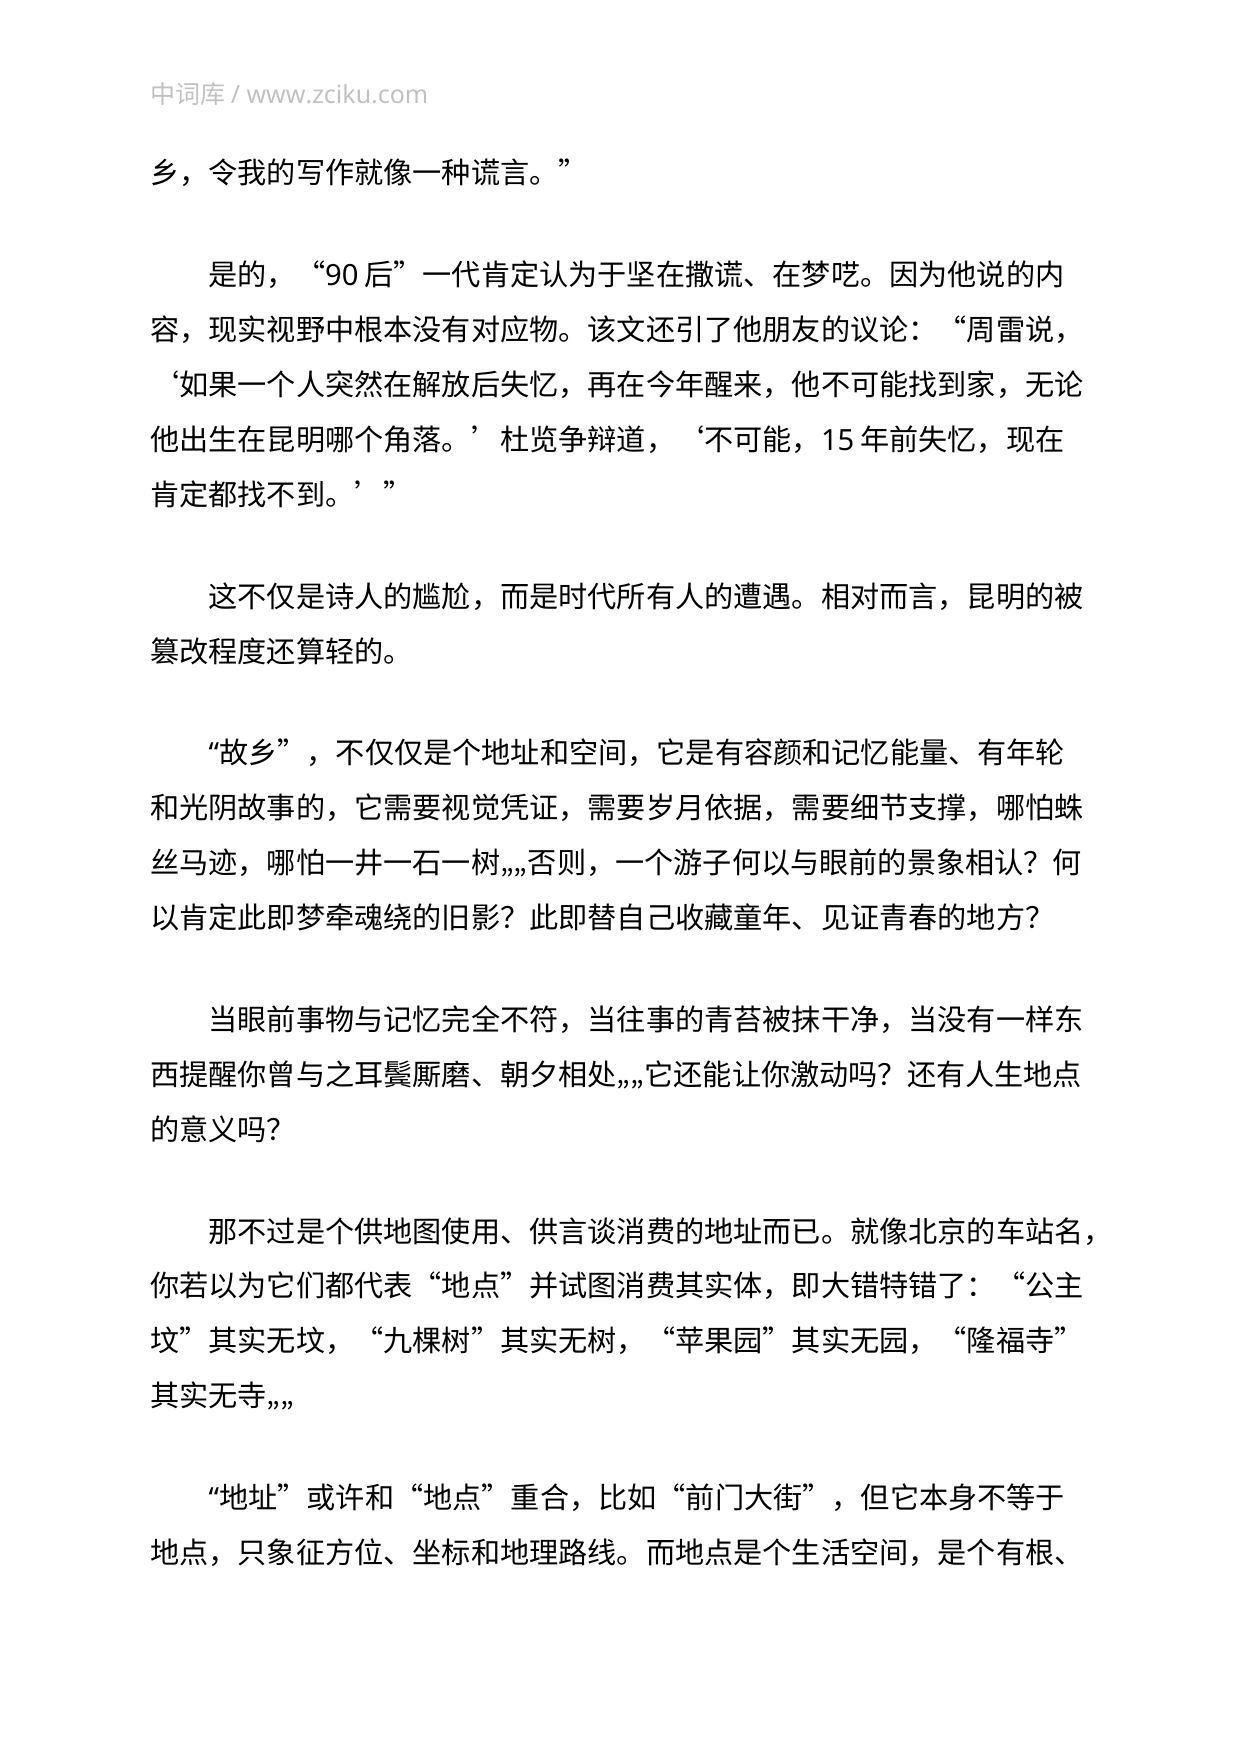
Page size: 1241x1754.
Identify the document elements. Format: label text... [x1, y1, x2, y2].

text 那不过是个供地图使用、供言谈消费的地址而已。就像北京的车站名，你若以为它们都代表“地点”并试图消费其实体，即大错特错了：“公主坟”其实无坟，“九棵树”其实无树，“苹果园”其实无园，“隆福寺”其实无寺„„ [150, 1208, 1090, 1415]
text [150, 150, 1090, 192]
text “故乡”，不仅仅是个地址和空间，它是有容颜和记忆能量、有年轮和光阴故事的，它需要视觉凭证，需要岁月依据，需要细节支撑，哪怕蛛丝马迹，哪怕一井一石一树„„否则，一个游子何以与眼前的景象相认？何以肯定此即梦牵魂绕的旧影？此即替自己收藏童年、见证青春的地方？ [150, 730, 1090, 937]
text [150, 1474, 1090, 1572]
text 当眼前事物与记忆完全不符，当往事的青苔被抹干净，当没有一样东西提醒你曾与之耳鬓厮磨、朝夕相处„„它还能让你激动吗？还有人生地点的意义吗？ [150, 997, 1090, 1149]
text 这不仅是诗人的尴尬，而是时代所有人的遭遇。相对而言，昆明的被篡改程度还算轻的。 [150, 573, 1090, 671]
text 是的，“90后”一代肯定认为于坚在撒谎、在梦呓。因为他说的内容，现实视野中根本没有对应物。该文还引了他朋友的议论：“周雷说，‘如果一个人突然在解放后失忆，再在今年醒来，他不可能找到家，无论他出生在昆明哪个角落。’杜览争辩道，‘不可能，15年前失忆，现在肯定都找不到。’” [150, 252, 1090, 514]
